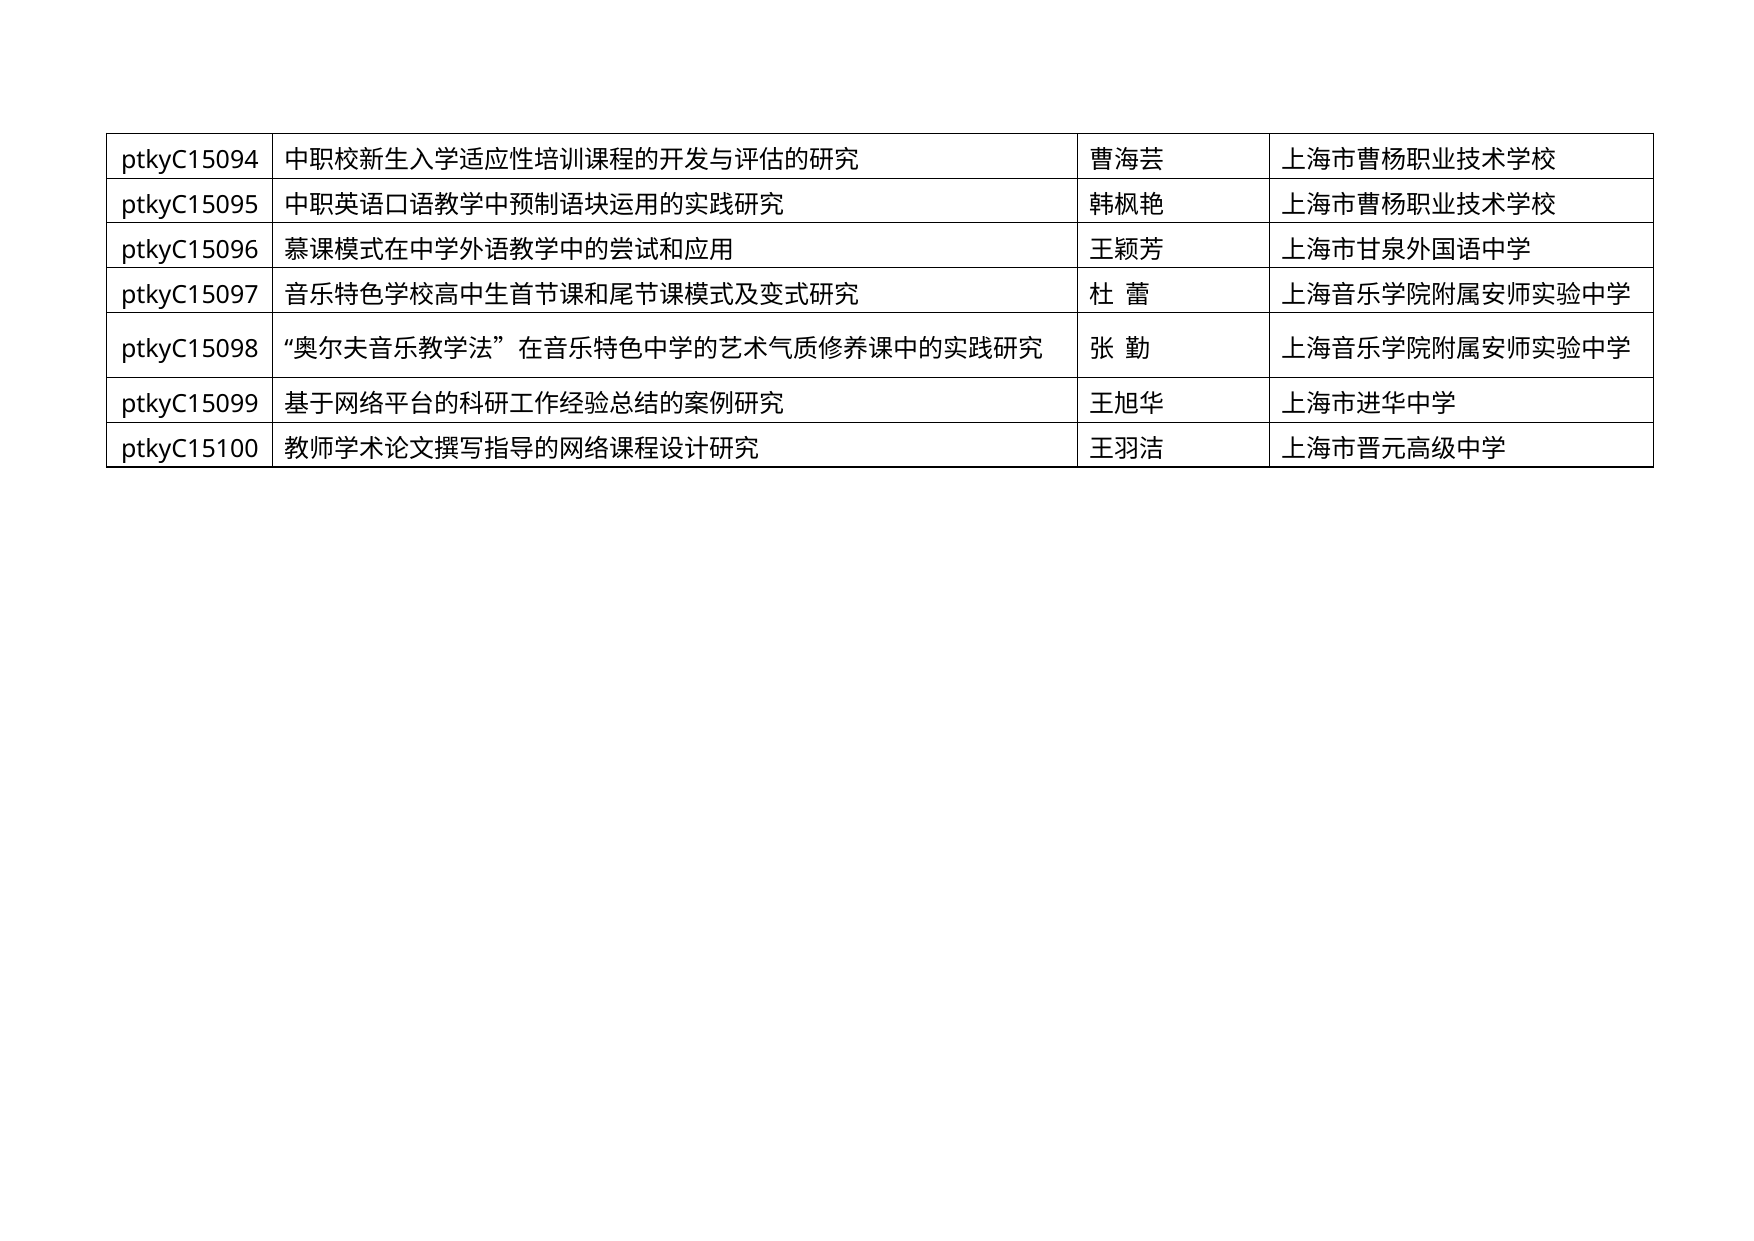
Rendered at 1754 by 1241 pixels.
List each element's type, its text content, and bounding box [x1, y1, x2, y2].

table_cell 上海市甘泉外国语中学 [1270, 223, 1653, 267]
table_cell 上海市曹杨职业技术学校 [1270, 179, 1653, 222]
table_cell 上海市曹杨职业技术学校 [1270, 134, 1653, 177]
table_cell 韩枫艳 [1078, 179, 1269, 222]
table_cell 上海市晋元高级中学 [1270, 423, 1653, 466]
table_cell ptkyC15100 [107, 423, 272, 466]
table_cell ptkyC15099 [107, 378, 272, 422]
table_cell 基于网络平台的科研工作经验总结的案例研究 [273, 378, 1077, 422]
table_cell ptkyC15095 [107, 179, 272, 222]
table_cell 上海音乐学院附属安师实验中学 [1270, 268, 1653, 312]
table_cell 上海音乐学院附属安师实验中学 [1270, 313, 1653, 377]
table_cell “奥尔夫音乐教学法”在音乐特色中学的艺术气质修养课中的实践研究 [273, 313, 1077, 377]
table_cell 王羽洁 [1078, 423, 1269, 466]
table_cell ptkyC15097 [107, 268, 272, 312]
table_cell 上海市进华中学 [1270, 378, 1653, 422]
table_cell 曹海芸 [1078, 134, 1269, 177]
table_cell 王旭华 [1078, 378, 1269, 422]
table_cell ptkyC15096 [107, 223, 272, 267]
table_cell ptkyC15094 [107, 134, 272, 177]
table_cell 张 勤 [1078, 313, 1269, 377]
table_cell 王颖芳 [1078, 223, 1269, 267]
table_cell 杜 蕾 [1078, 268, 1269, 312]
table_cell 教师学术论文撰写指导的网络课程设计研究 [273, 423, 1077, 466]
table_cell 慕课模式在中学外语教学中的尝试和应用 [273, 223, 1077, 267]
table_cell 中职校新生入学适应性培训课程的开发与评估的研究 [273, 134, 1077, 177]
table_cell 中职英语口语教学中预制语块运用的实践研究 [273, 179, 1077, 222]
table_cell 音乐特色学校高中生首节课和尾节课模式及变式研究 [273, 268, 1077, 312]
table_cell ptkyC15098 [107, 313, 272, 377]
